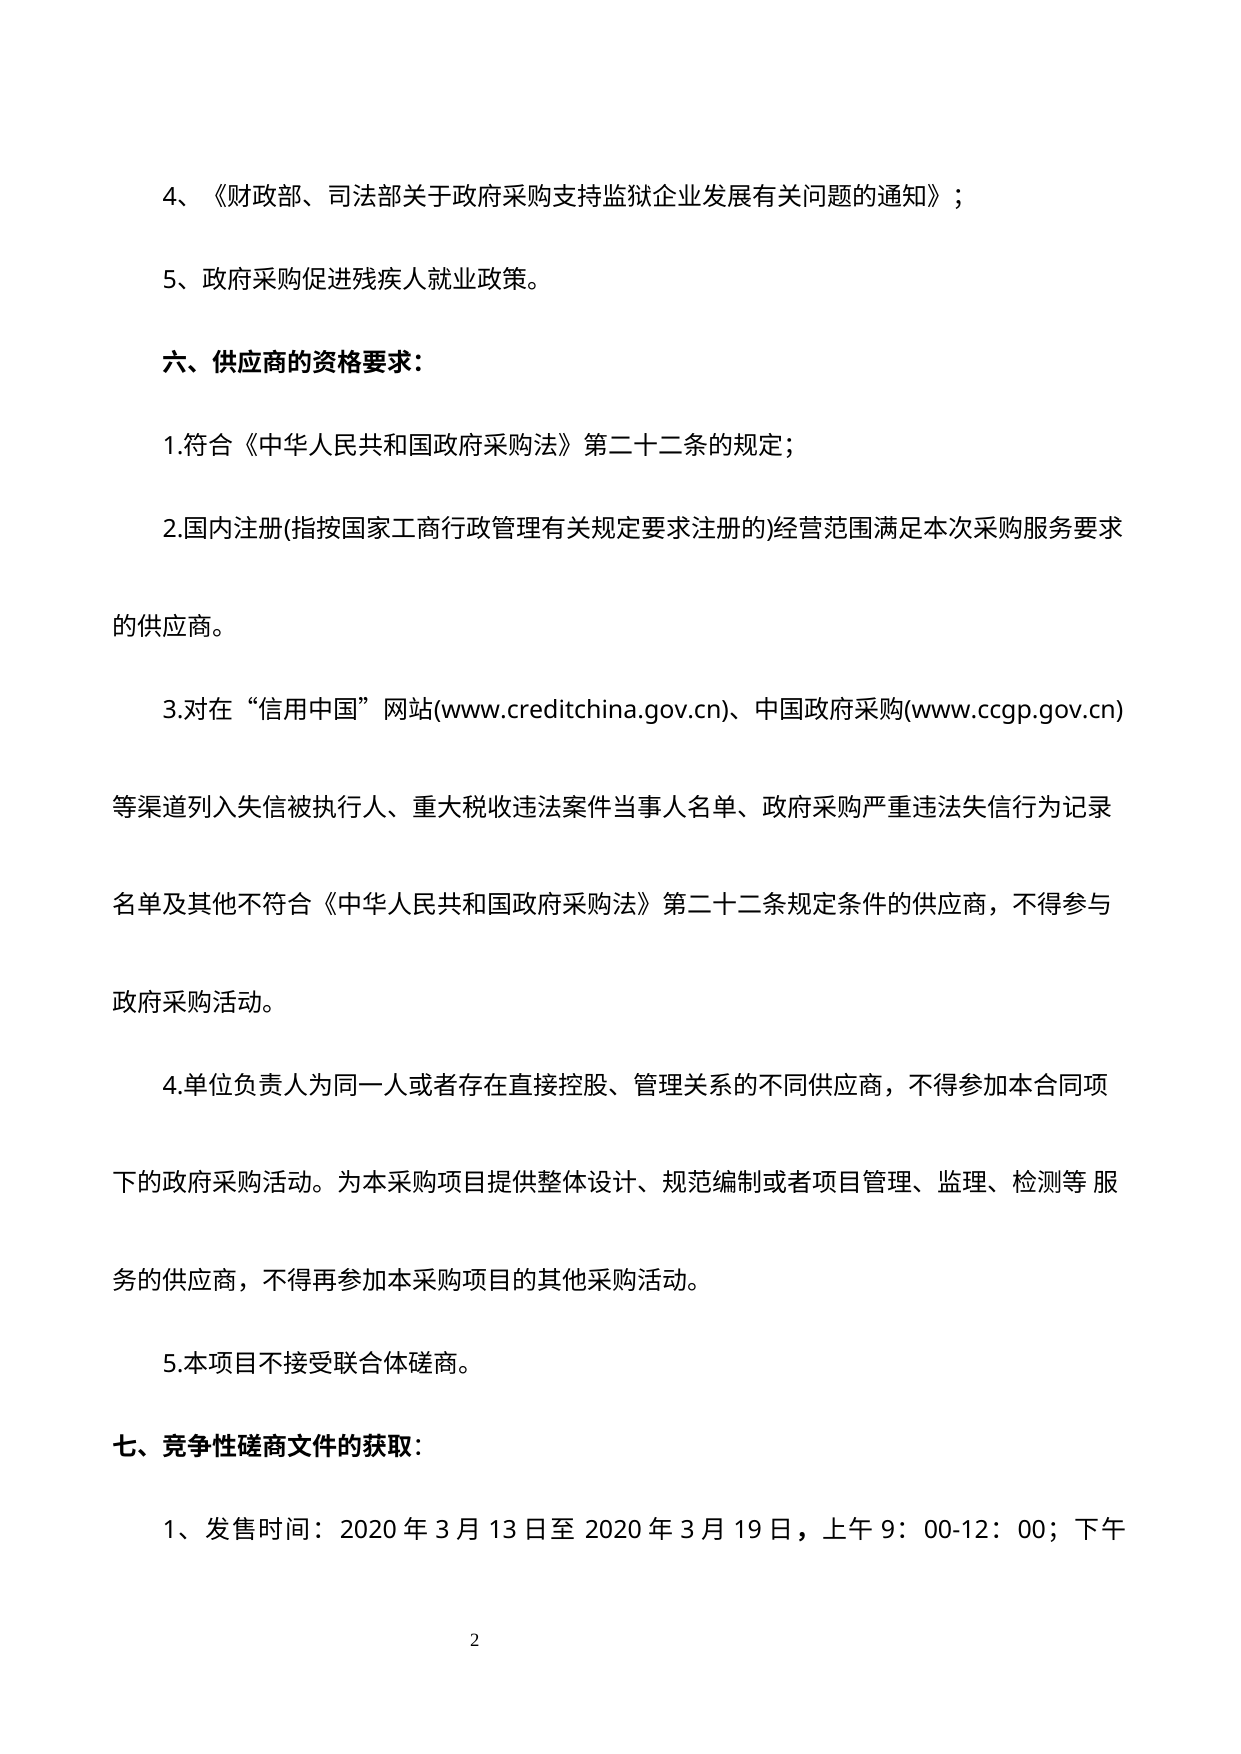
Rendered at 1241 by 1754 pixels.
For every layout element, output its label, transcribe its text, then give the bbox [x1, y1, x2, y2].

text 六、供应商的资格要求： [112, 328, 1128, 393]
text 七、竞争性磋商文件的获取： [112, 1412, 1128, 1477]
text 5、政府采购促进残疾人就业政策。 [112, 245, 1126, 310]
text 3.对在“信用中国”网站(www.creditchina.gov.cn)、中国政府采购(www.ccgp.gov.cn)等渠道列入失信被执行人、重大税收违法案件当事人名单、政府采购严重违法失信行为记录名单及其他不符合《中华人民共和国政府采购法》第二十二条规定条件的供应商，不得参与政府采购活动。 [112, 675, 1128, 1033]
text 4、《财政部、司法部关于政府采购支持监狱企业发展有关问题的通知》； [112, 162, 1128, 227]
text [112, 1495, 1128, 1560]
text 2.国内注册(指按国家工商行政管理有关规定要求注册的)经营范围满足本次采购服务要求的供应商。 [112, 494, 1128, 657]
text 4.单位负责人为同一人或者存在直接控股、管理关系的不同供应商，不得参加本合同项下的政府采购活动。为本采购项目提供整体设计、规范编制或者项目管理、监理、检测等 服务的供应商，不得再参加本采购项目的其他采购活动。 [112, 1051, 1128, 1311]
text 1.符合《中华人民共和国政府采购法》第二十二条的规定； [112, 411, 1128, 476]
text 5.本项目不接受联合体磋商。 [112, 1329, 1128, 1394]
